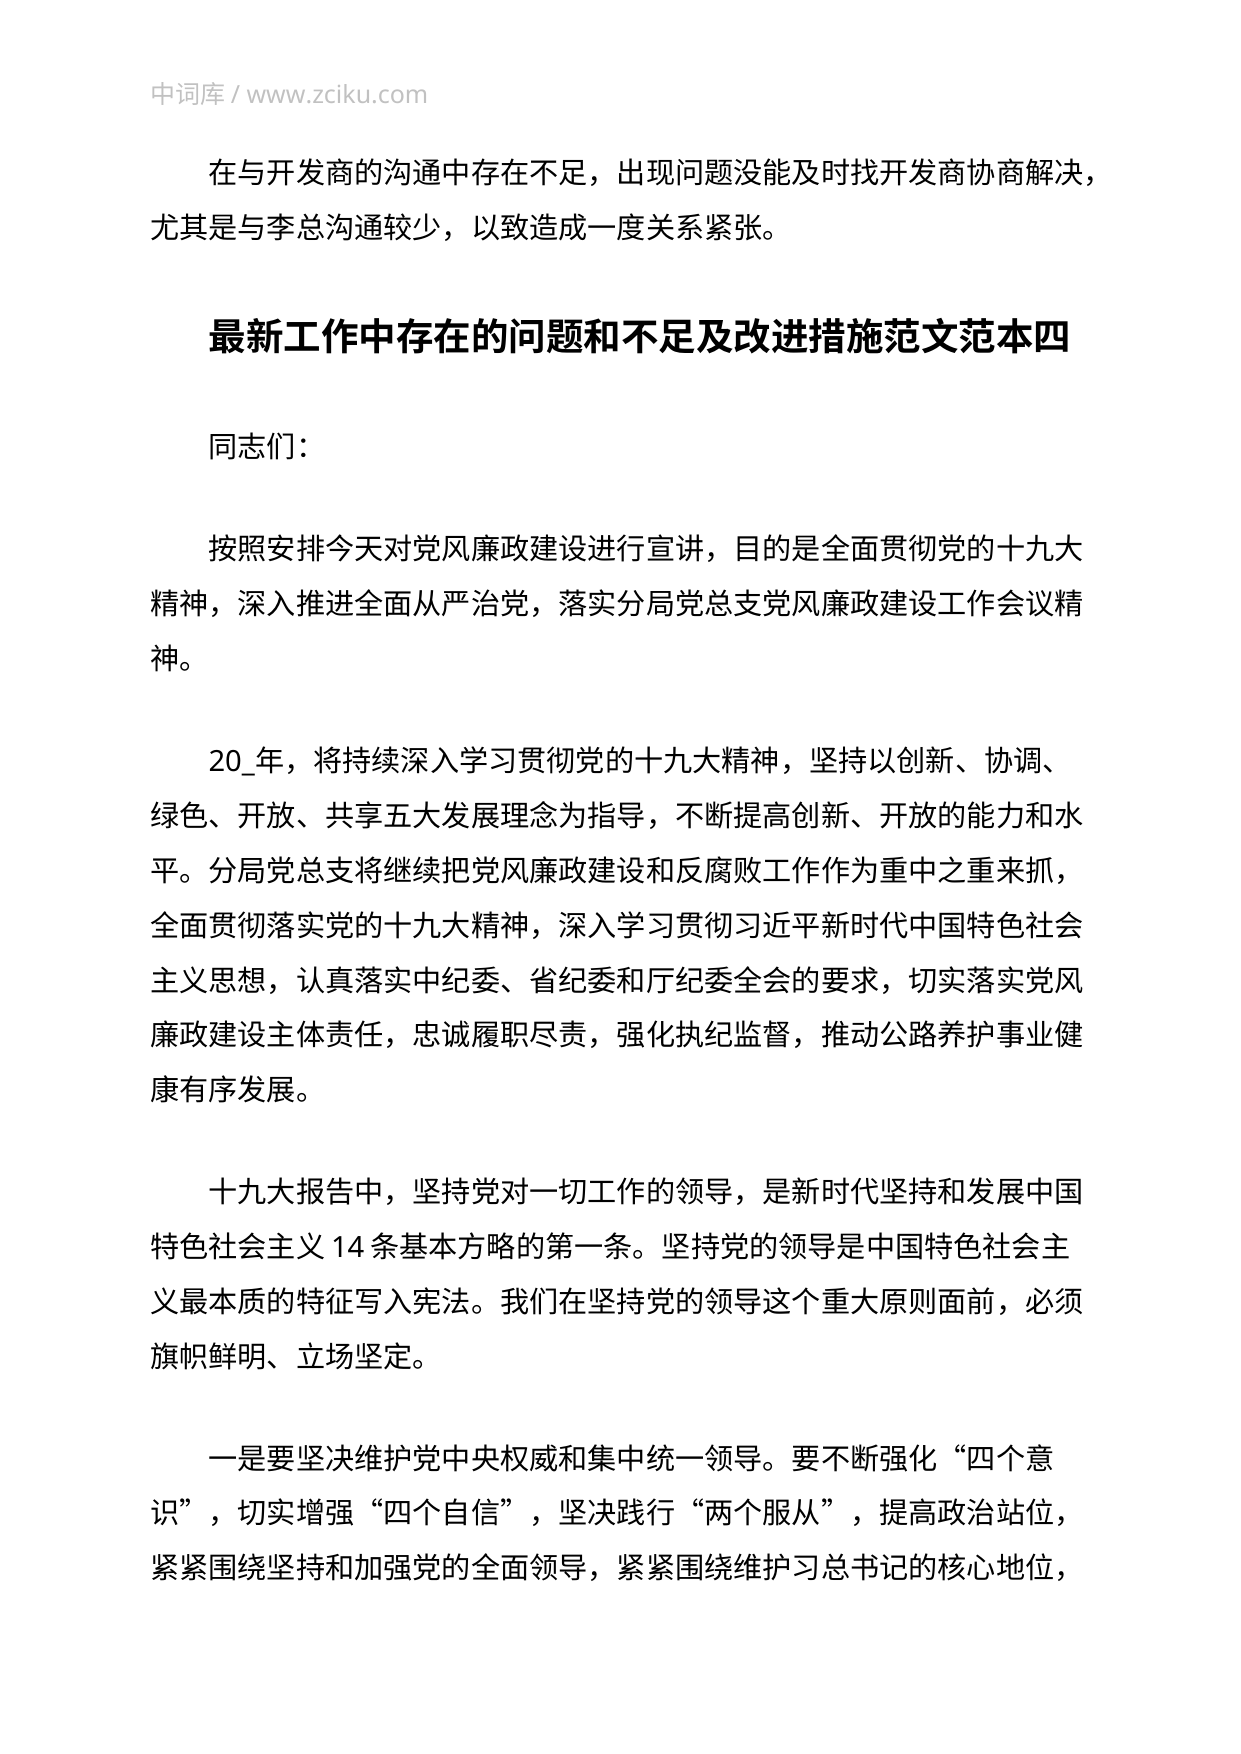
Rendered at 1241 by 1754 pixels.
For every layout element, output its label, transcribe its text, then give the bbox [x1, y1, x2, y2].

text 十九大报告中，坚持党对一切工作的领导，是新时代坚持和发展中国特色社会主义14条基本方略的第一条。坚持党的领导是中国特色社会主义最本质的特征写入宪法。我们在坚持党的领导这个重大原则面前，必须旗帜鲜明、立场坚定。 [150, 1169, 1090, 1376]
text 在与开发商的沟通中存在不足，出现问题没能及时找开发商协商解决，尤其是与李总沟通较少，以致造成一度关系紧张。 [150, 150, 1090, 247]
text 同志们： [150, 424, 1090, 466]
text 按照安排今天对党风廉政建设进行宣讲，目的是全面贯彻党的十九大精神，深入推进全面从严治党，落实分局党总支党风廉政建设工作会议精神。 [150, 526, 1090, 678]
text 20_年，将持续深入学习贯彻党的十九大精神，坚持以创新、协调、绿色、开放、共享五大发展理念为指导，不断提高创新、开放的能力和水平。分局党总支将继续把党风廉政建设和反腐败工作作为重中之重来抓，全面贯彻落实党的十九大精神，深入学习贯彻习近平新时代中国特色社会主义思想，认真落实中纪委、省纪委和厅纪委全会的要求，切实落实党风廉政建设主体责任，忠诚履职尽责，强化执纪监督，推动公路养护事业健康有序发展。 [150, 737, 1090, 1109]
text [150, 1435, 1090, 1587]
text 最新工作中存在的问题和不足及改进措施范文范本四 [150, 307, 1090, 361]
